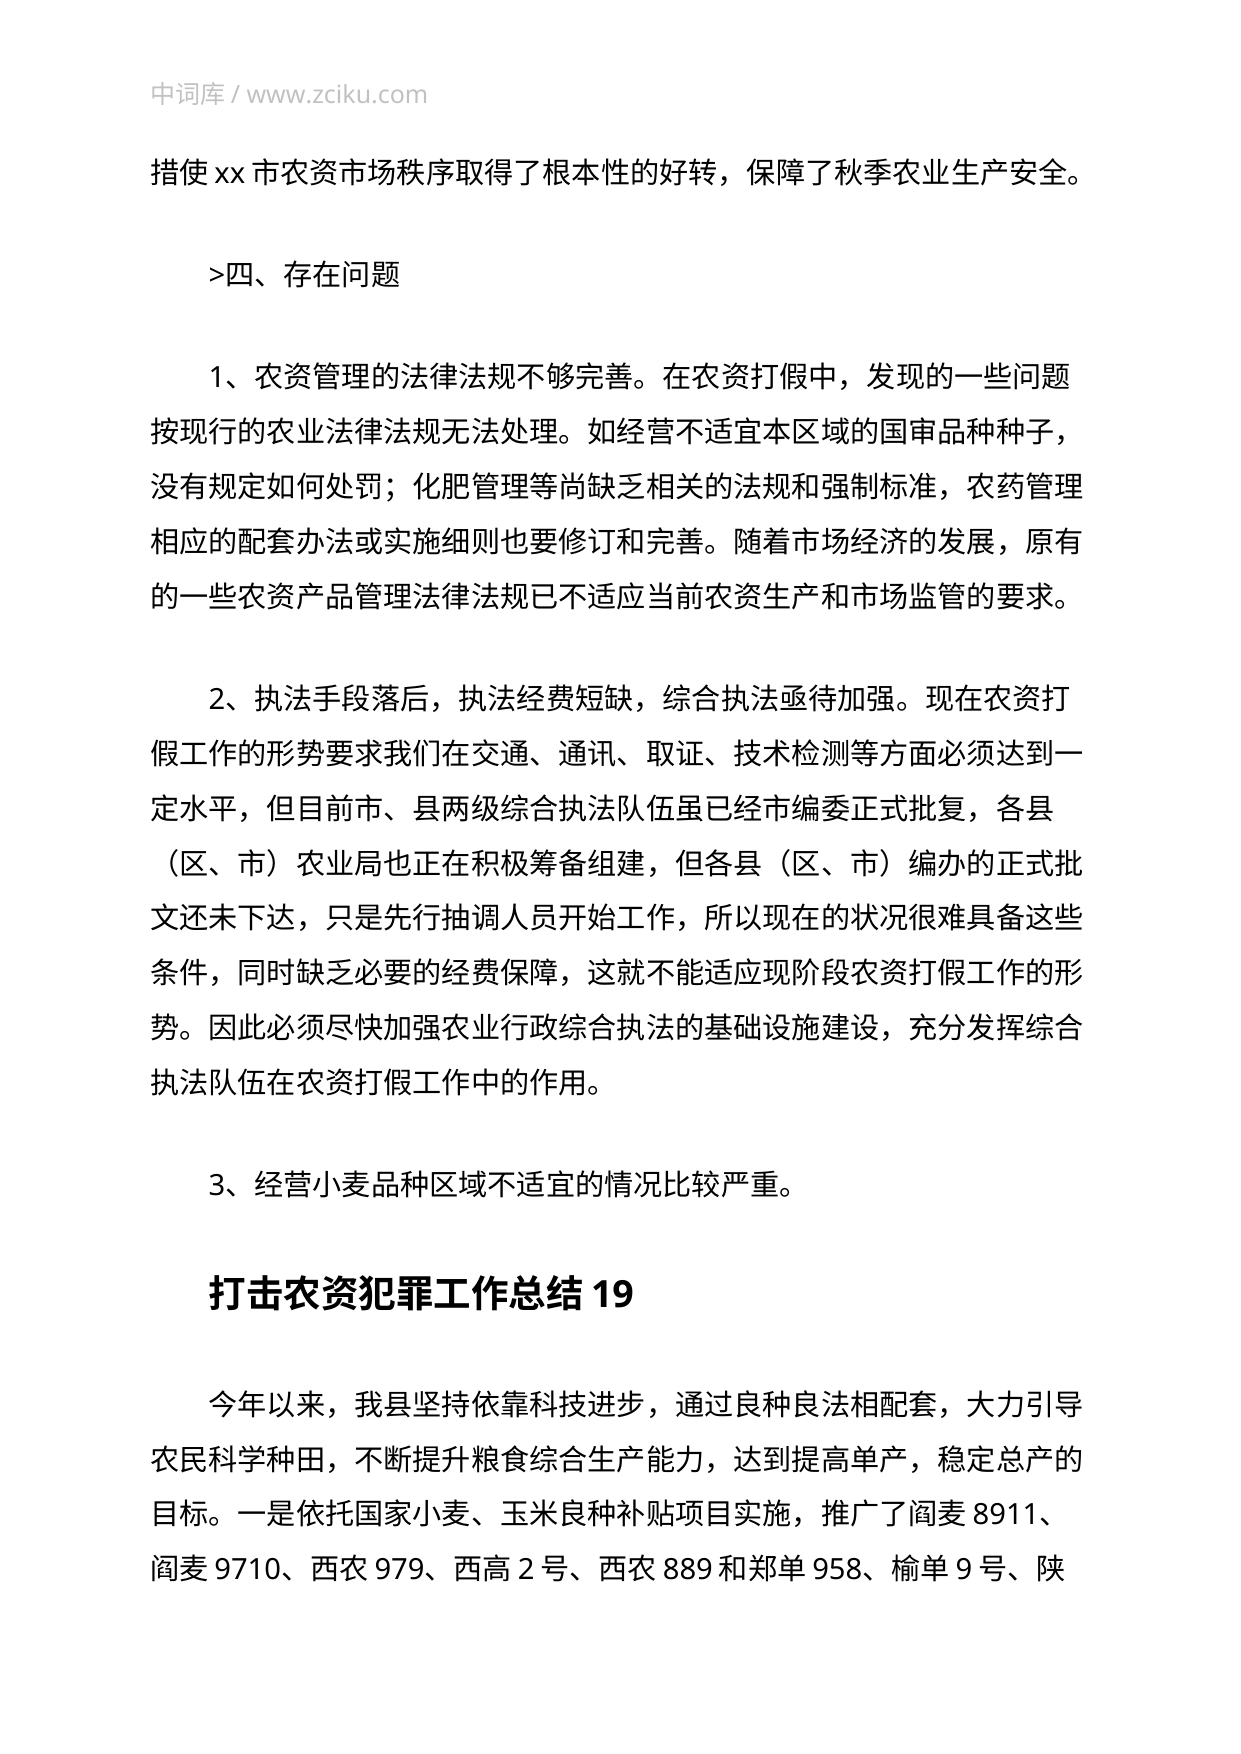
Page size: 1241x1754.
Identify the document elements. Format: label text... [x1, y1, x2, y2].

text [150, 1381, 1090, 1588]
text 打击农资犯罪工作总结19 [150, 1263, 1090, 1318]
text 2、执法手段落后，执法经费短缺，综合执法亟待加强。现在农资打假工作的形势要求我们在交通、通讯、取证、技术检测等方面必须达到一定水平，但目前市、县两级综合执法队伍虽已经市编委正式批复，各县（区、市）农业局也正在积极筹备组建，但各县（区、市）编办的正式批文还未下达，只是先行抽调人员开始工作，所以现在的状况很难具备这些条件，同时缺乏必要的经费保障，这就不能适应现阶段农资打假工作的形势。因此必须尽快加强农业行政综合执法的基础设施建设，充分发挥综合执法队伍在农资打假工作中的作用。 [150, 675, 1090, 1102]
text 1、农资管理的法律法规不够完善。在农资打假中，发现的一些问题按现行的农业法律法规无法处理。如经营不适宜本区域的国审品种种子，没有规定如何处罚；化肥管理等尚缺乏相关的法规和强制标准，农药管理相应的配套办法或实施细则也要修订和完善。随着市场经济的发展，原有的一些农资产品管理法律法规已不适应当前农资生产和市场监管的要求。 [150, 354, 1090, 616]
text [150, 150, 1090, 192]
text >四、存在问题 [150, 252, 1090, 294]
text 3、经营小麦品种区域不适宜的情况比较严重。 [150, 1162, 1090, 1204]
